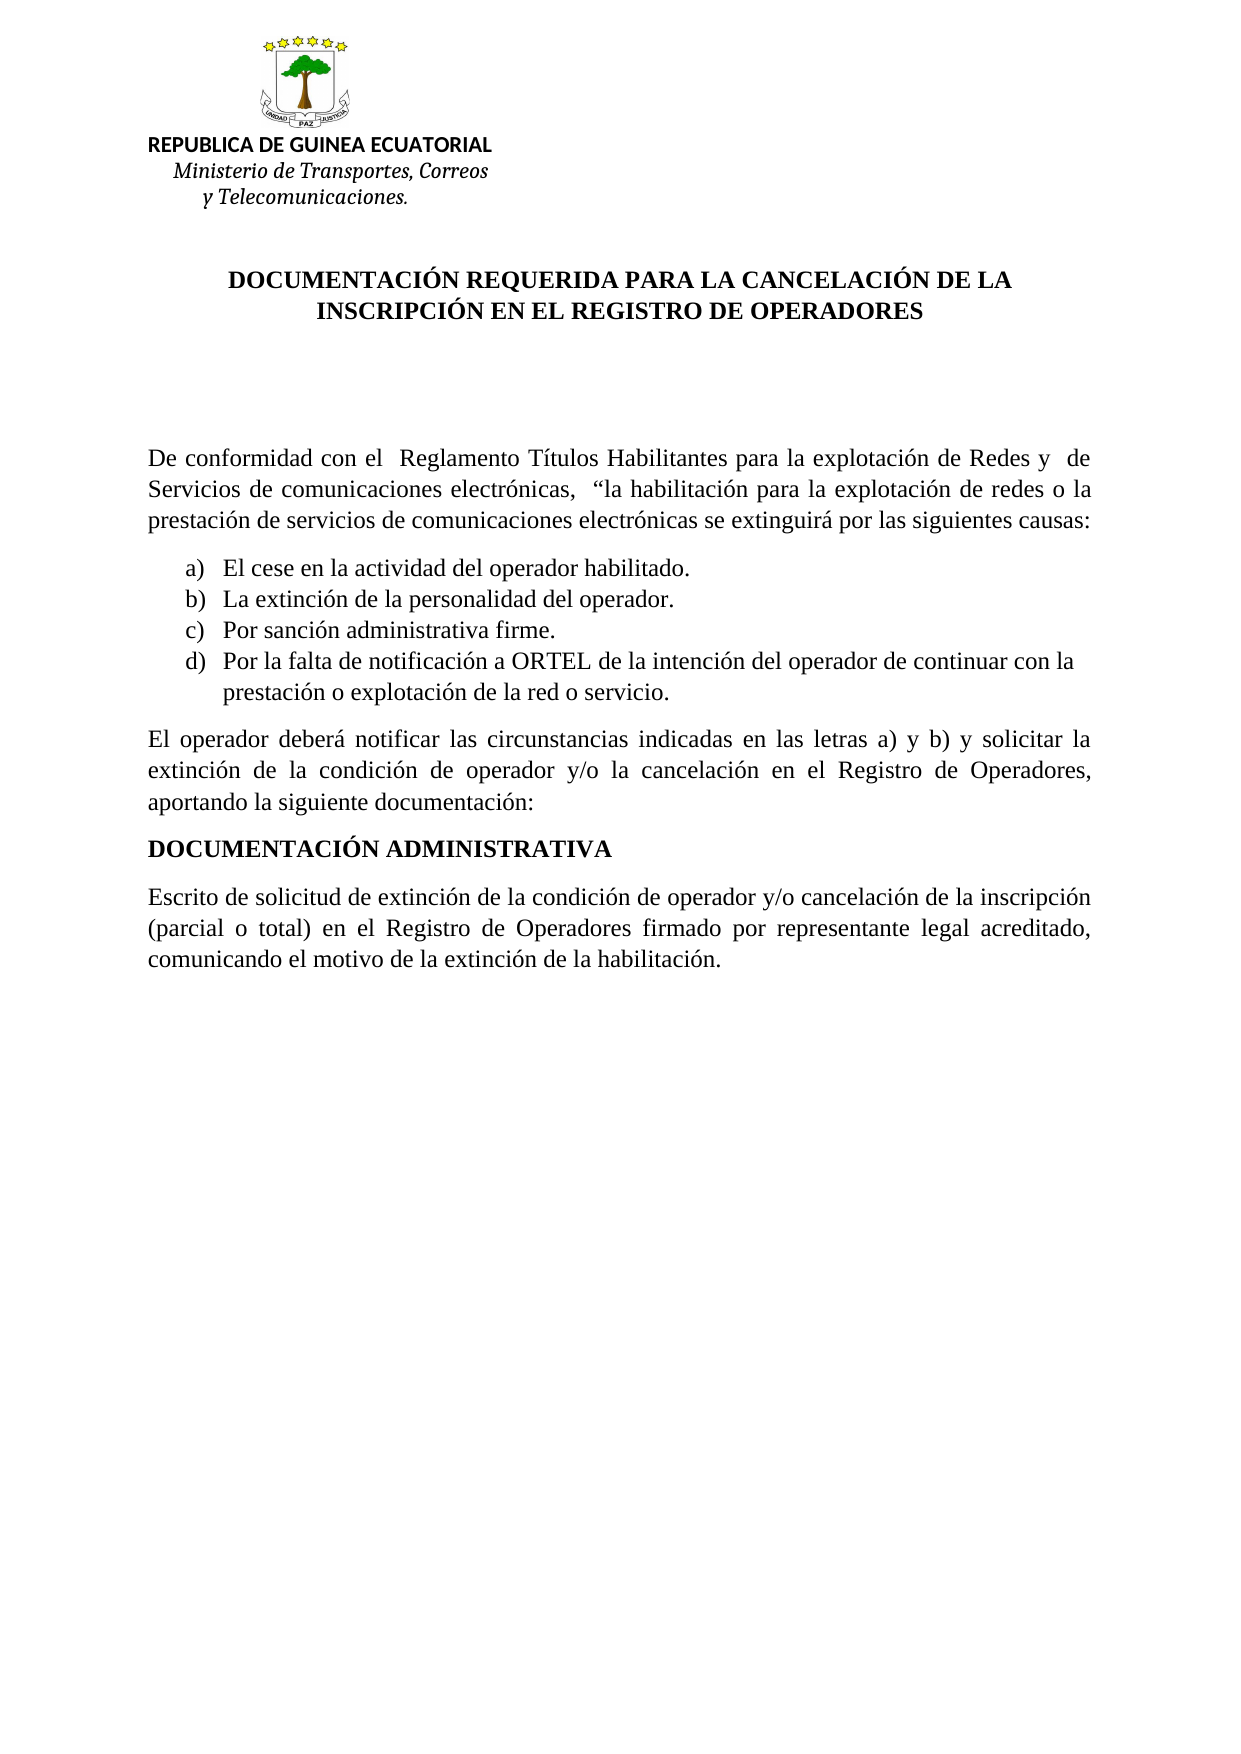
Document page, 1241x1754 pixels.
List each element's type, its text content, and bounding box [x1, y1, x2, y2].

text De conformidad con el Reglamento Títulos Habilitantes para la explotación de Redes y de Servicios de comunicaciones electrónicas, “la habilitación para la explotación de redes o la prestación de servicios de comunicaciones electrónicas se extinguirá por las siguientes causas: [148, 443, 1092, 534]
text El operador deberá notificar las circunstancias indicadas en las letras a) y b) y solicitar la extinción de la condición de operador y/o la cancelación en el Registro de Operadores, aportando la siguiente documentación: [148, 724, 1092, 815]
picture [260, 36, 350, 128]
list La extinción de la personalidad del operador. [185, 584, 1092, 612]
list El cese en la actividad del operador habilitado. [185, 553, 1092, 581]
list Por la falta de notificación a ORTEL de la intención del operador de continuar con la prestación o explotación de la red o servicio. [185, 646, 1092, 706]
text DOCUMENTACIÓN REQUERIDA PARA LA CANCELACIÓN DE LA INSCRIPCIÓN EN EL REGISTRO DE OPERADORES [148, 265, 1092, 325]
text DOCUMENTACIÓN ADMINISTRATIVA [148, 834, 1092, 863]
list Por sanción administrativa firme. [185, 615, 1092, 643]
text Escrito de solicitud de extinción de la condición de operador y/o cancelación de la inscripción (parcial o total) en el Registro de Operadores firmado por representante legal acreditado, comunicando el motivo de la extinción de la habilitación. [148, 882, 1092, 973]
